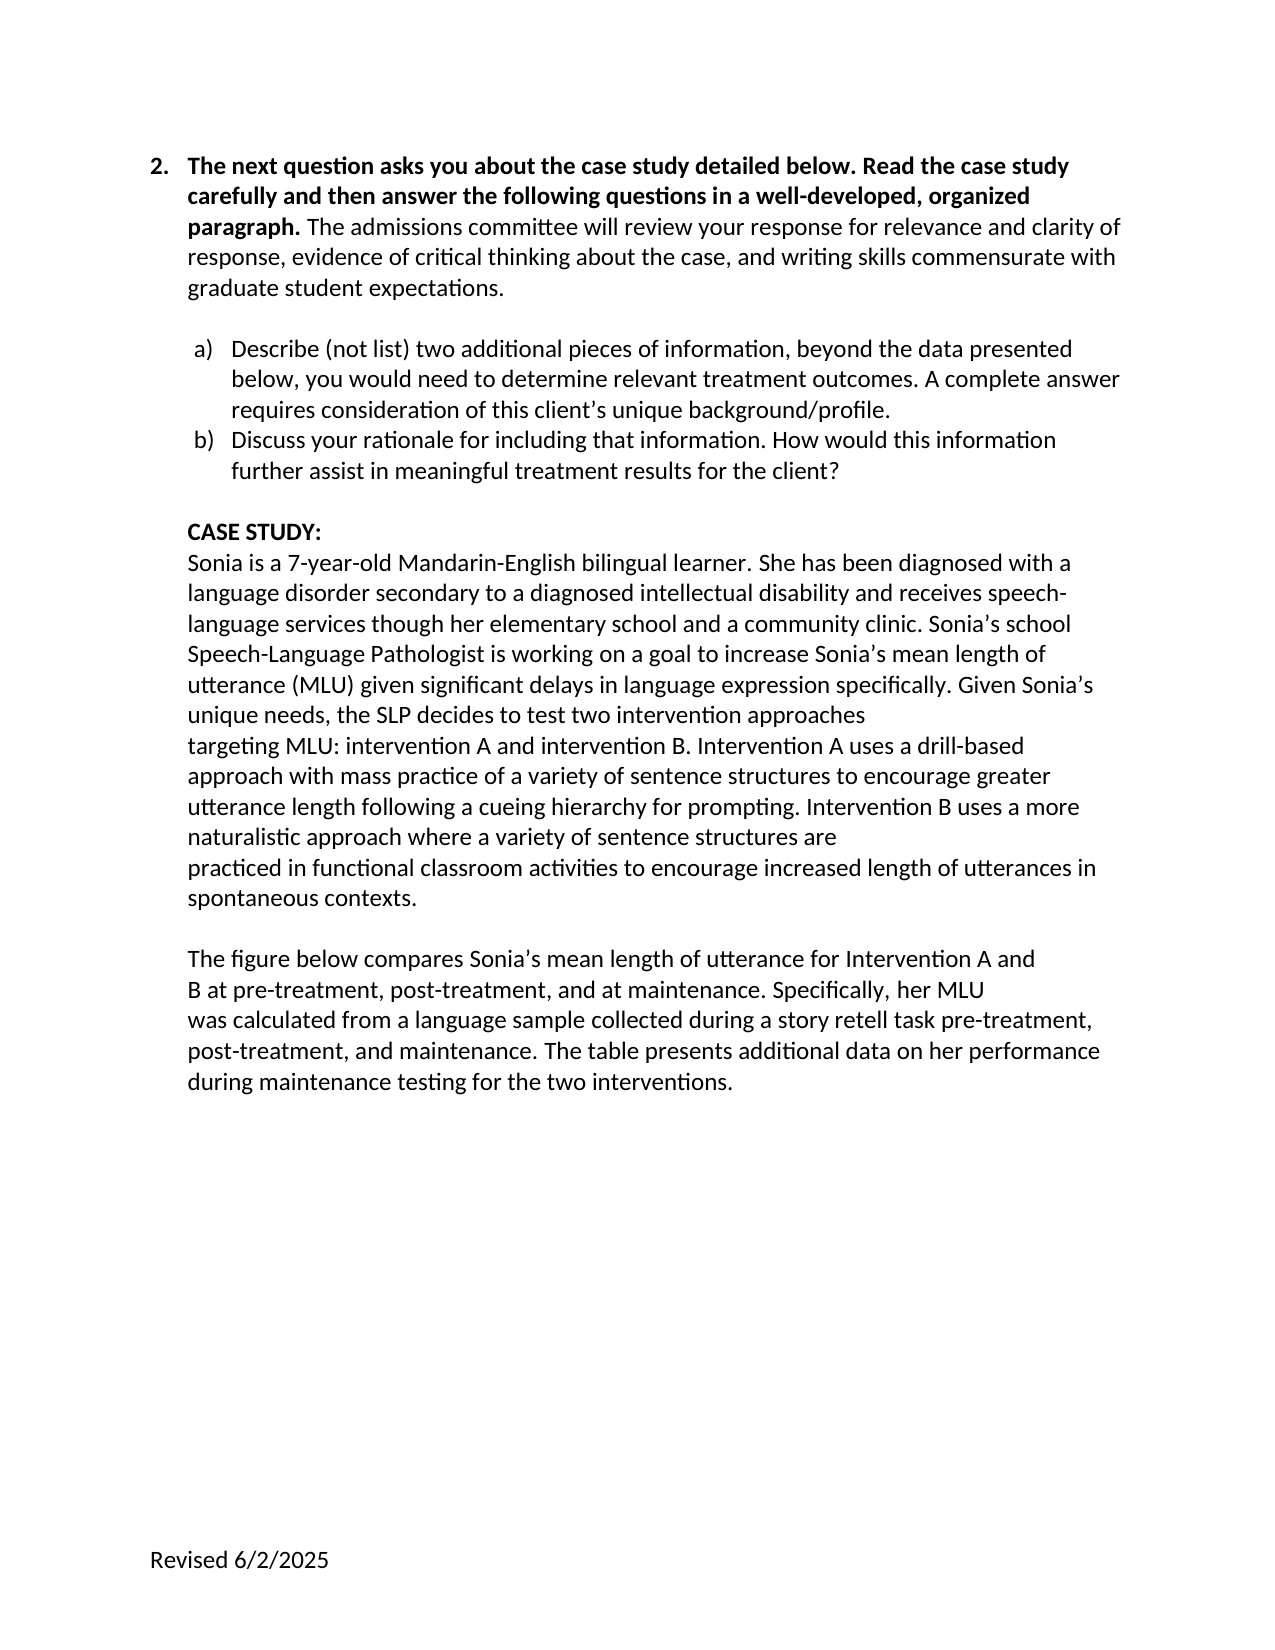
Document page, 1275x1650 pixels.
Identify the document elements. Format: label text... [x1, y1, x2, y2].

text Sonia is a 7-year-old Mandarin-English bilingual learner. She has been diagnosed with a language disorder secondary to a diagnosed intellectual disability and receives speech-language services though her elementary school and a community clinic. Sonia’s school Speech-Language Pathologist is working on a goal to increase Sonia’s mean length of utterance (MLU) given significant delays in language expression specifically. Given Sonia’s unique needs, the SLP decides to test two intervention approaches targeting MLU: intervention A and intervention B. Intervention A uses a drill-based approach with mass practice of a variety of sentence structures to encourage greater utterance length following a cueing hierarchy for prompting. Intervention B uses a more naturalistic approach where a variety of sentence structures are practiced in functional classroom activities to encourage increased length of utterances in spontaneous contexts. [187, 547, 1125, 913]
text The figure below compares Sonia’s mean length of utterance for Intervention A and B at pre-treatment, post-treatment, and at maintenance. Specifically, her MLU was calculated from a language sample collected during a story retell task pre-treatment, post-treatment, and maintenance. The table presents additional data on her performance during maintenance testing for the two interventions. [187, 943, 1125, 1096]
list The next question asks you about the case study detailed below. Read the case study carefully and then answer the following questions in a well-developed, organized paragraph. The admissions committee will review your response for relevance and clarity of response, evidence of critical thinking about the case, and writing skills commensurate with graduate student expectations. [150, 150, 1125, 303]
list Discuss your rationale for including that information. How would this information further assist in meaningful treatment results for the client? [194, 425, 1125, 486]
text CASE STUDY: [187, 516, 1125, 547]
list Describe (not list) two additional pieces of information, beyond the data presented below, you would need to determine relevant treatment outcomes. A complete answer requires consideration of this client’s unique background/profile. [194, 333, 1125, 425]
